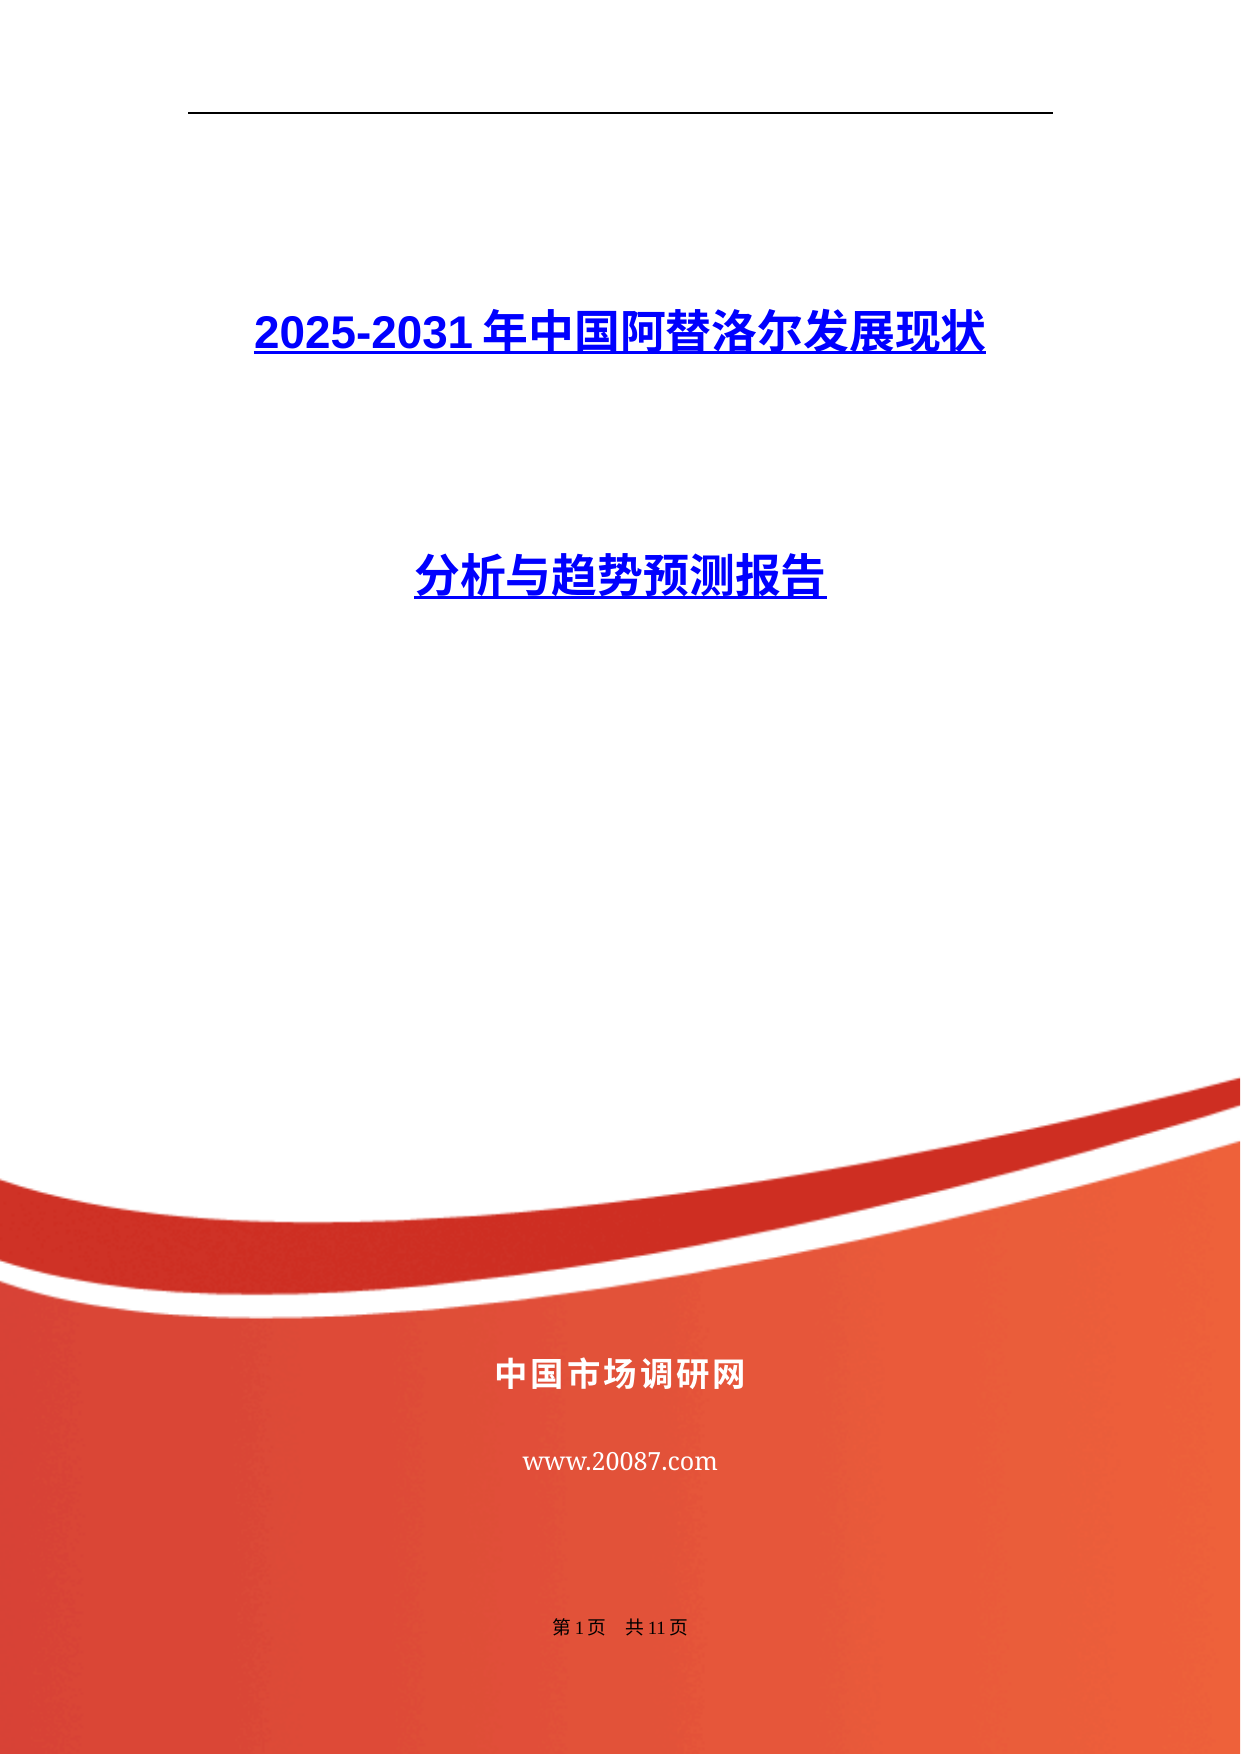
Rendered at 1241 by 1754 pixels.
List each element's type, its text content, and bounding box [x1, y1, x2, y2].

text www.20087.com [187, 1428, 1053, 1493]
picture [0, 1006, 1241, 1754]
subtitle 中国市场调研网 [187, 1339, 1053, 1404]
table_header 2025-2031年中国阿替洛尔发展现状分析与趋势预测报告 [188, 207, 1053, 773]
